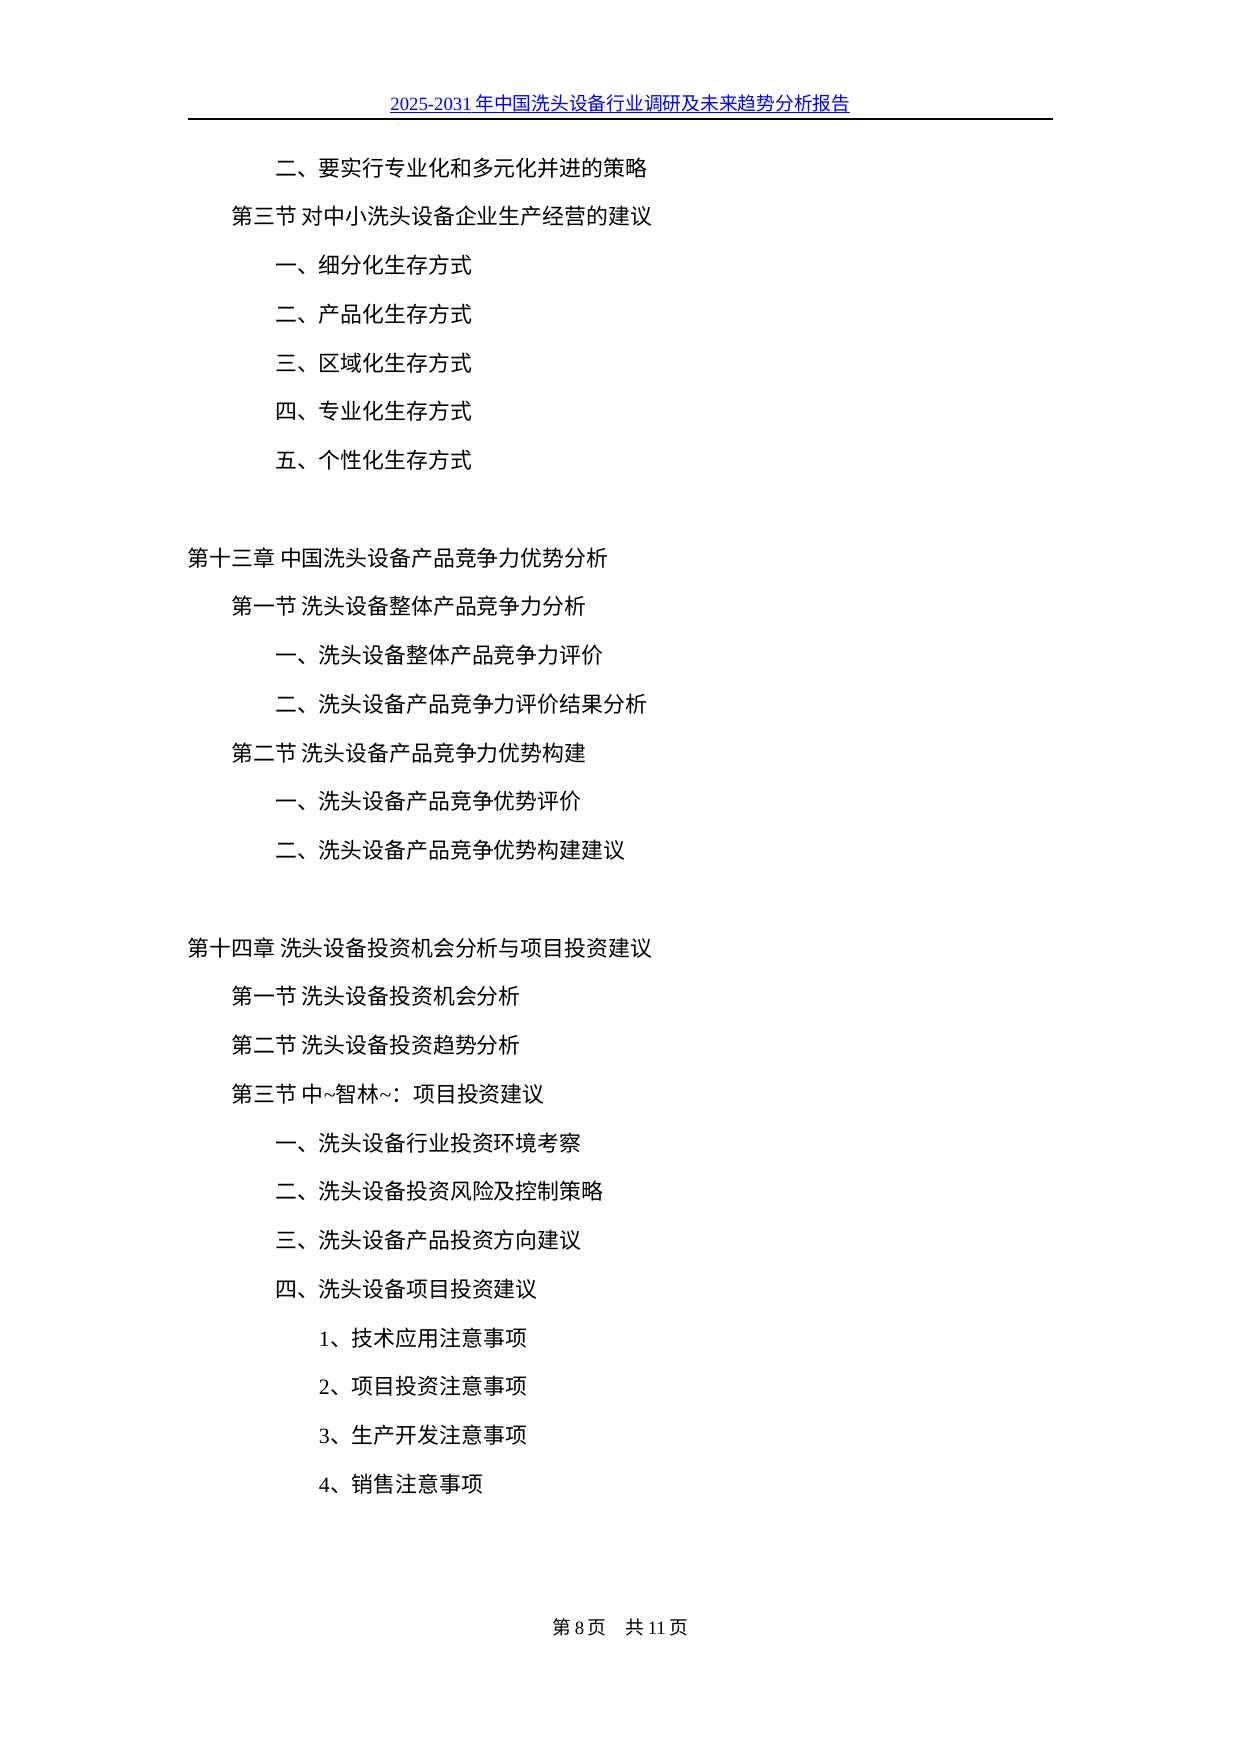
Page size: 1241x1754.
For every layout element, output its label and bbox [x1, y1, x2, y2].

text [187, 150, 1053, 1499]
